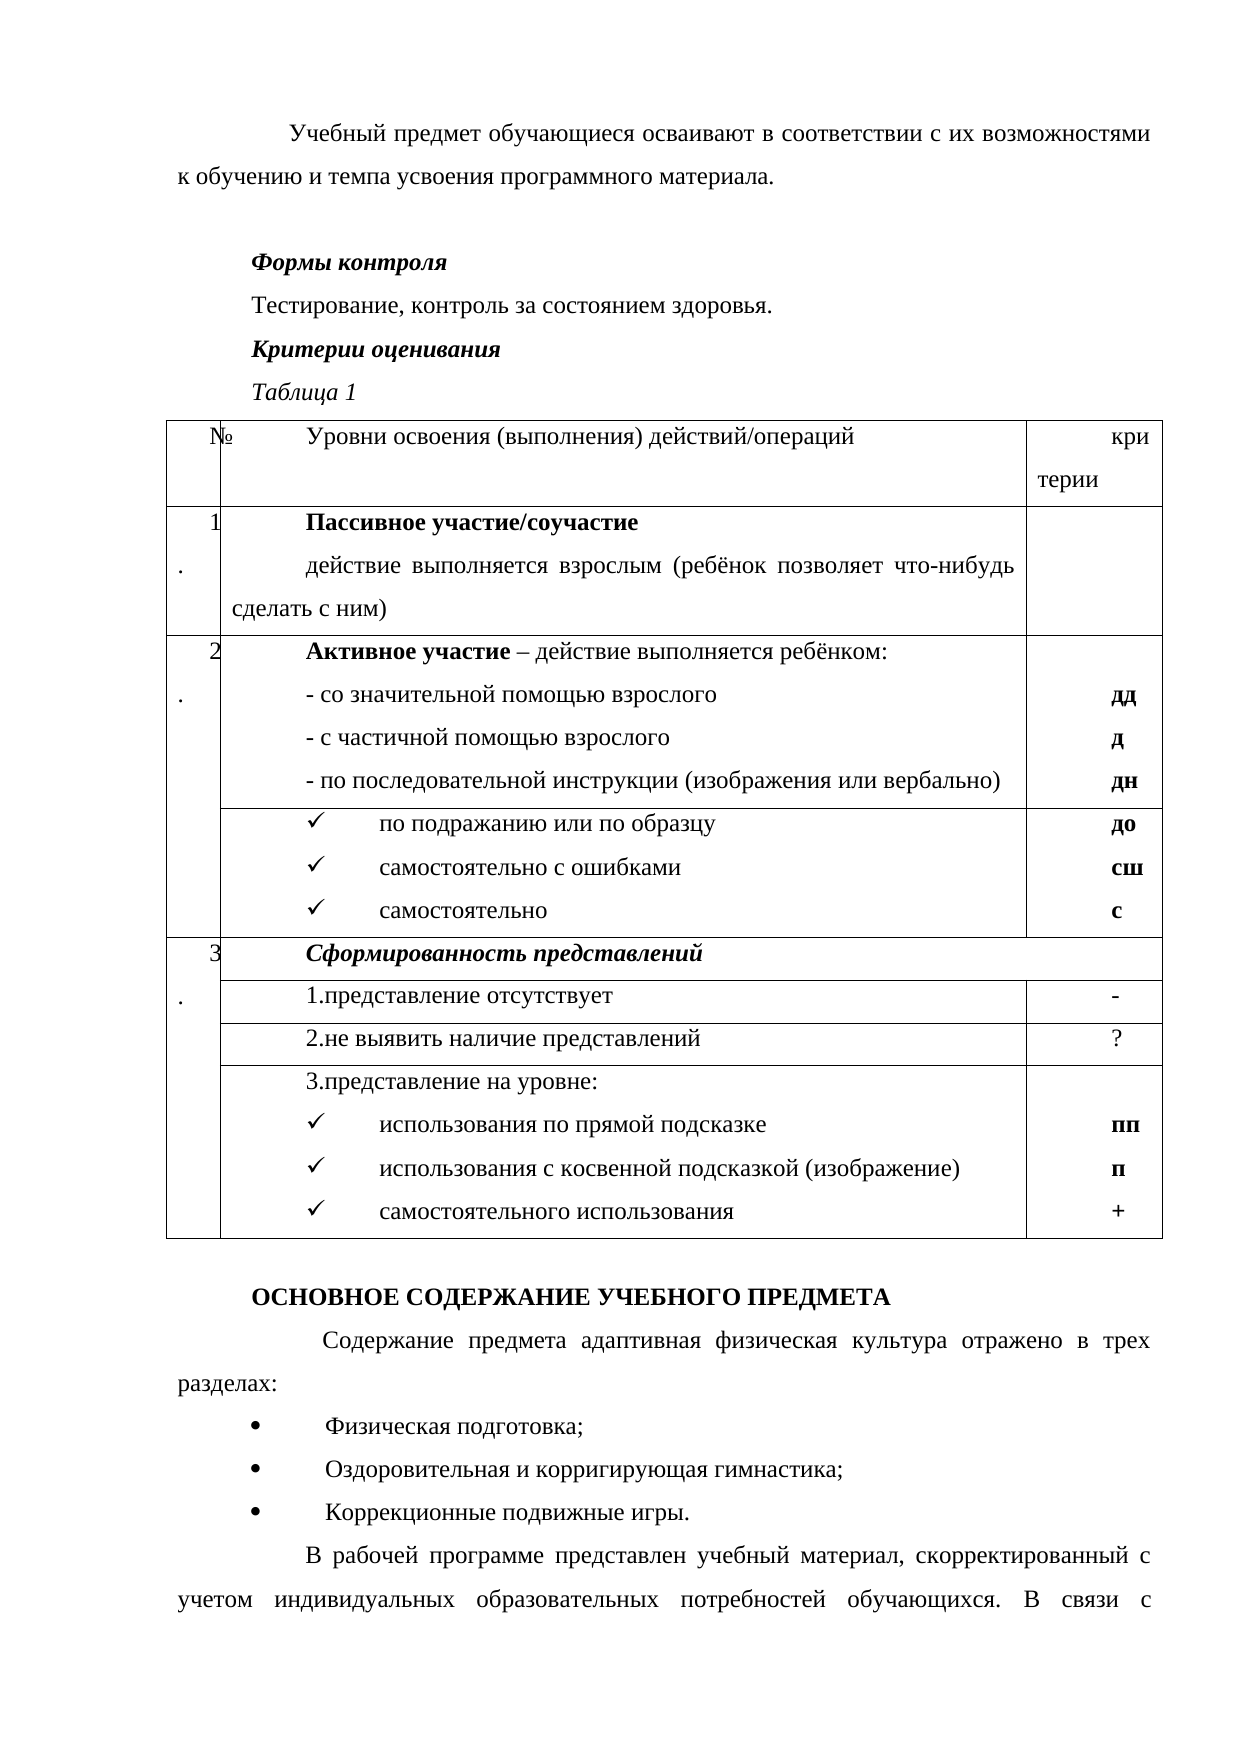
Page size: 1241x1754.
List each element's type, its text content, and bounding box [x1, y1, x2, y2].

table_header критерии [1027, 421, 1162, 506]
table_cell - [1027, 981, 1162, 1022]
table_cell по подражанию или по образцу самостоятельно с ошибками самостоятельно [221, 809, 1026, 937]
table_cell Пассивное участие/соучастие действие выполняется взрослым (ребёнок позволяет что-нибудь сделать с ним) [221, 507, 1026, 635]
text Учебный предмет обучающиеся осваивают в соответствии с их возможностями к обучению и темпа усвоения программного материала. [177, 118, 1152, 190]
table_cell 2.не выявить наличие представлений [221, 1024, 1026, 1065]
table_header Уровни освоения (выполнения) действий/операций [221, 421, 1026, 506]
table_cell Активное участие – действие выполняется ребёнком: - со значительной помощью взрослого - с частичной помощью взрослого - по последовательной инструкции (изображения или вербально) [221, 636, 1026, 807]
text Критерии оценивания [177, 334, 1152, 362]
text Таблица 1 [177, 377, 1152, 406]
list Оздоровительная и корригирующая гимнастика; [177, 1454, 1152, 1483]
table_cell ? [1027, 1024, 1162, 1065]
text Формы контроля [177, 247, 1152, 276]
text Тестирование, контроль за состоянием здоровья. [177, 291, 1152, 319]
table_cell Сформированность представлений [221, 938, 1162, 979]
table_cell 1. [167, 507, 220, 635]
text Содержание предмета адаптивная физическая культура отражено в трех разделах: [177, 1325, 1152, 1397]
list Коррекционные подвижные игры. [177, 1497, 1152, 1526]
list Физическая подготовка; [177, 1411, 1152, 1440]
table_cell 1.представление отсутствует [221, 981, 1026, 1022]
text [177, 1541, 1152, 1612]
table_cell 3.представление на уровне: использования по прямой подсказке использования с косвенной подсказкой (изображение) самостоятельного использования [221, 1066, 1026, 1238]
table_cell до сш с [1027, 809, 1162, 937]
table_cell 2. [167, 636, 220, 937]
text ОСНОВНОЕ СОДЕРЖАНИЕ УЧЕБНОГО ПРЕДМЕТА [177, 1282, 1152, 1311]
table_cell 3. [167, 938, 220, 1238]
table_header № [167, 421, 220, 506]
table_cell дд д дн [1027, 636, 1162, 807]
table_cell пп п + [1027, 1066, 1162, 1238]
table_cell [1027, 507, 1162, 635]
